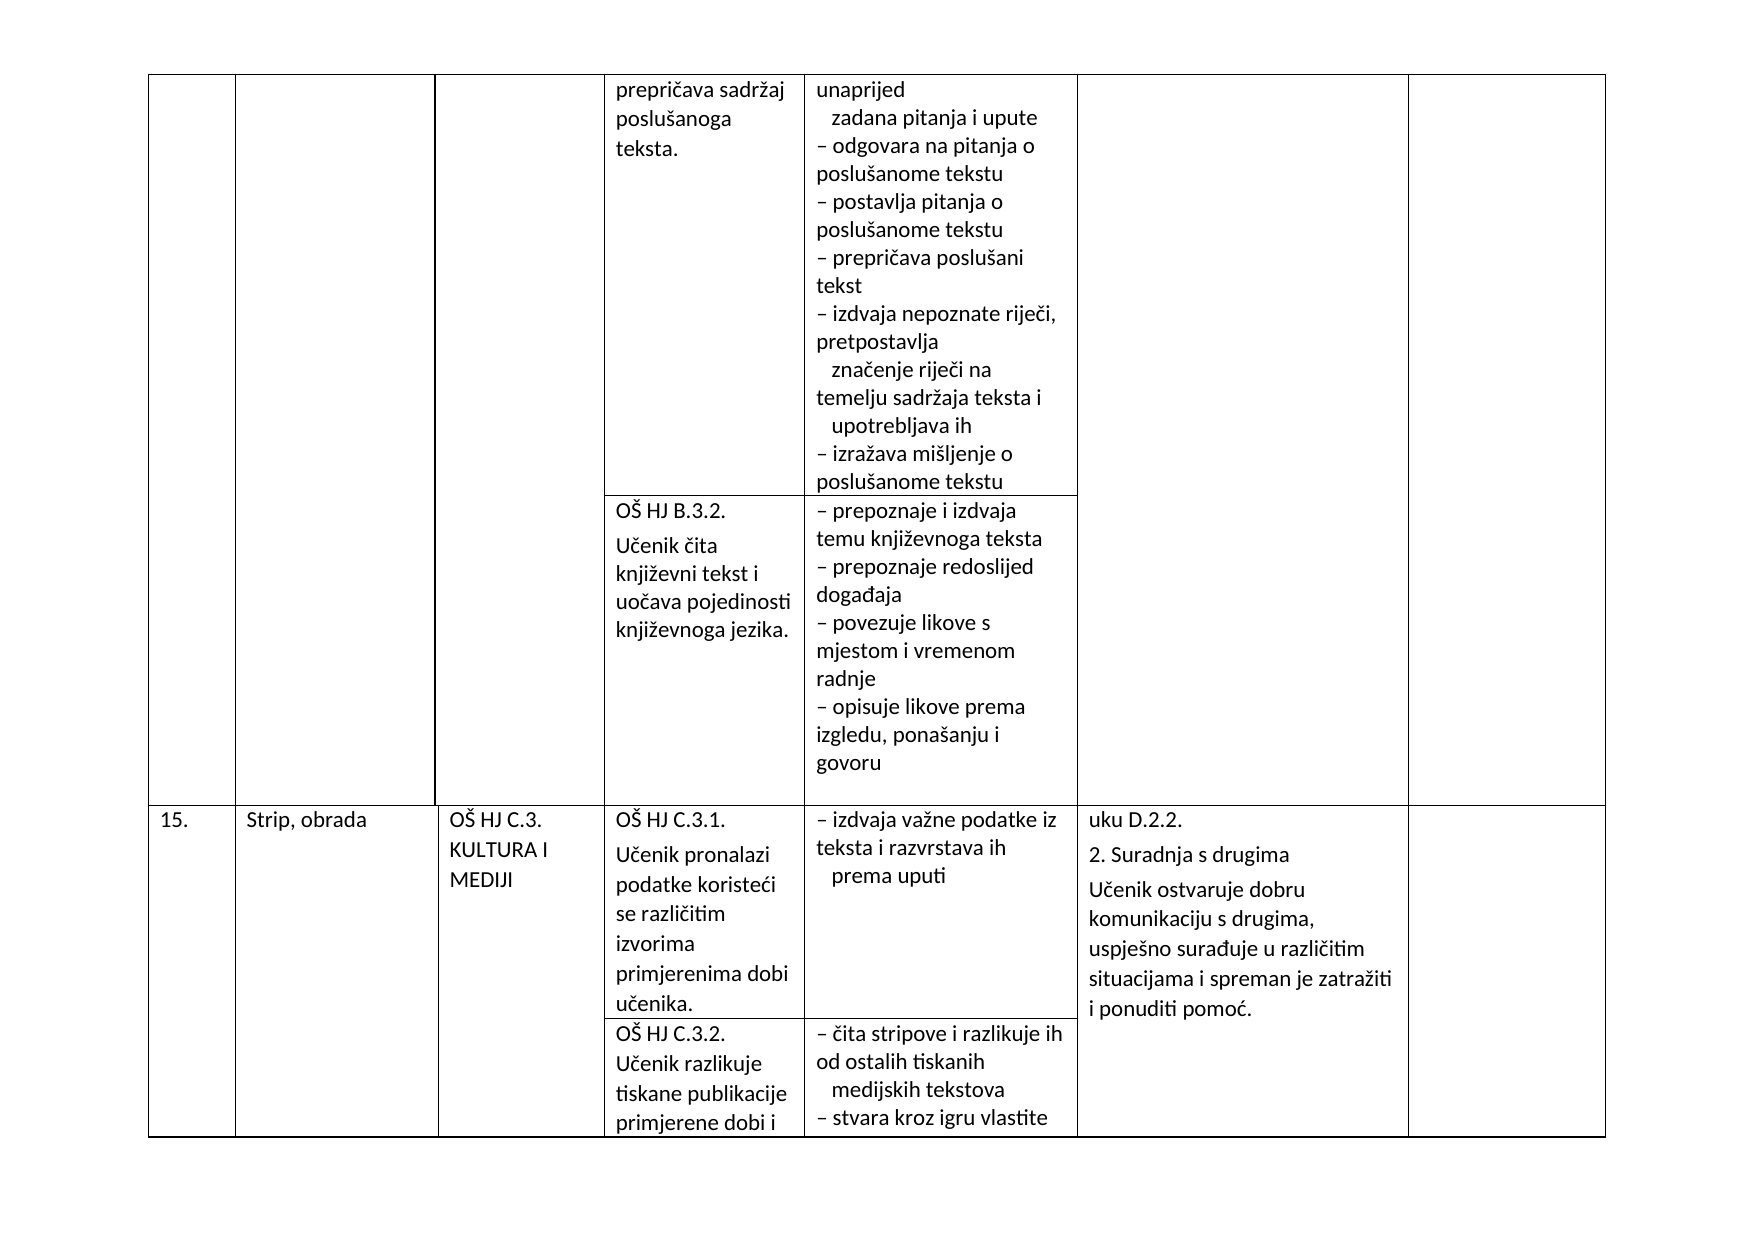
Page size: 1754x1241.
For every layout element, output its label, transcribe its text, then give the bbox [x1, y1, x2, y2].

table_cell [805, 1019, 1077, 1136]
table_cell OŠ HJ C.3. KULTURA I MEDIJI [439, 806, 604, 1136]
table_cell OŠ HJ B.3.2. Učenik čita književni tekst i uočava pojedinosti književnoga jezika. [605, 496, 804, 804]
table_cell [1409, 806, 1605, 1136]
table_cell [805, 75, 1077, 495]
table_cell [605, 1019, 804, 1136]
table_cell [605, 75, 804, 495]
table_cell OŠ HJ C.3.1. Učenik pronalazi podatke koristeći se različitim izvorima primjerenima dobi učenika. [605, 806, 804, 1018]
table_cell 15. [149, 806, 235, 1136]
table_cell – prepoznaje i izdvaja temu književnoga teksta – prepoznaje redoslijed događaja – povezuje likove s mjestom i vremenom radnje – opisuje likove prema izgledu, ponašanju i govoru [805, 496, 1077, 804]
table_cell uku D.2.2. 2. Suradnja s drugima Učenik ostvaruje dobru komunikaciju s drugima, uspješno surađuje u različitim situacijama i spreman je zatražiti i ponuditi pomoć. [1078, 806, 1408, 1136]
table_cell Strip, obrada [236, 806, 438, 1136]
table_cell – izdvaja važne podatke iz teksta i razvrstava ih prema uputi [805, 806, 1077, 1018]
